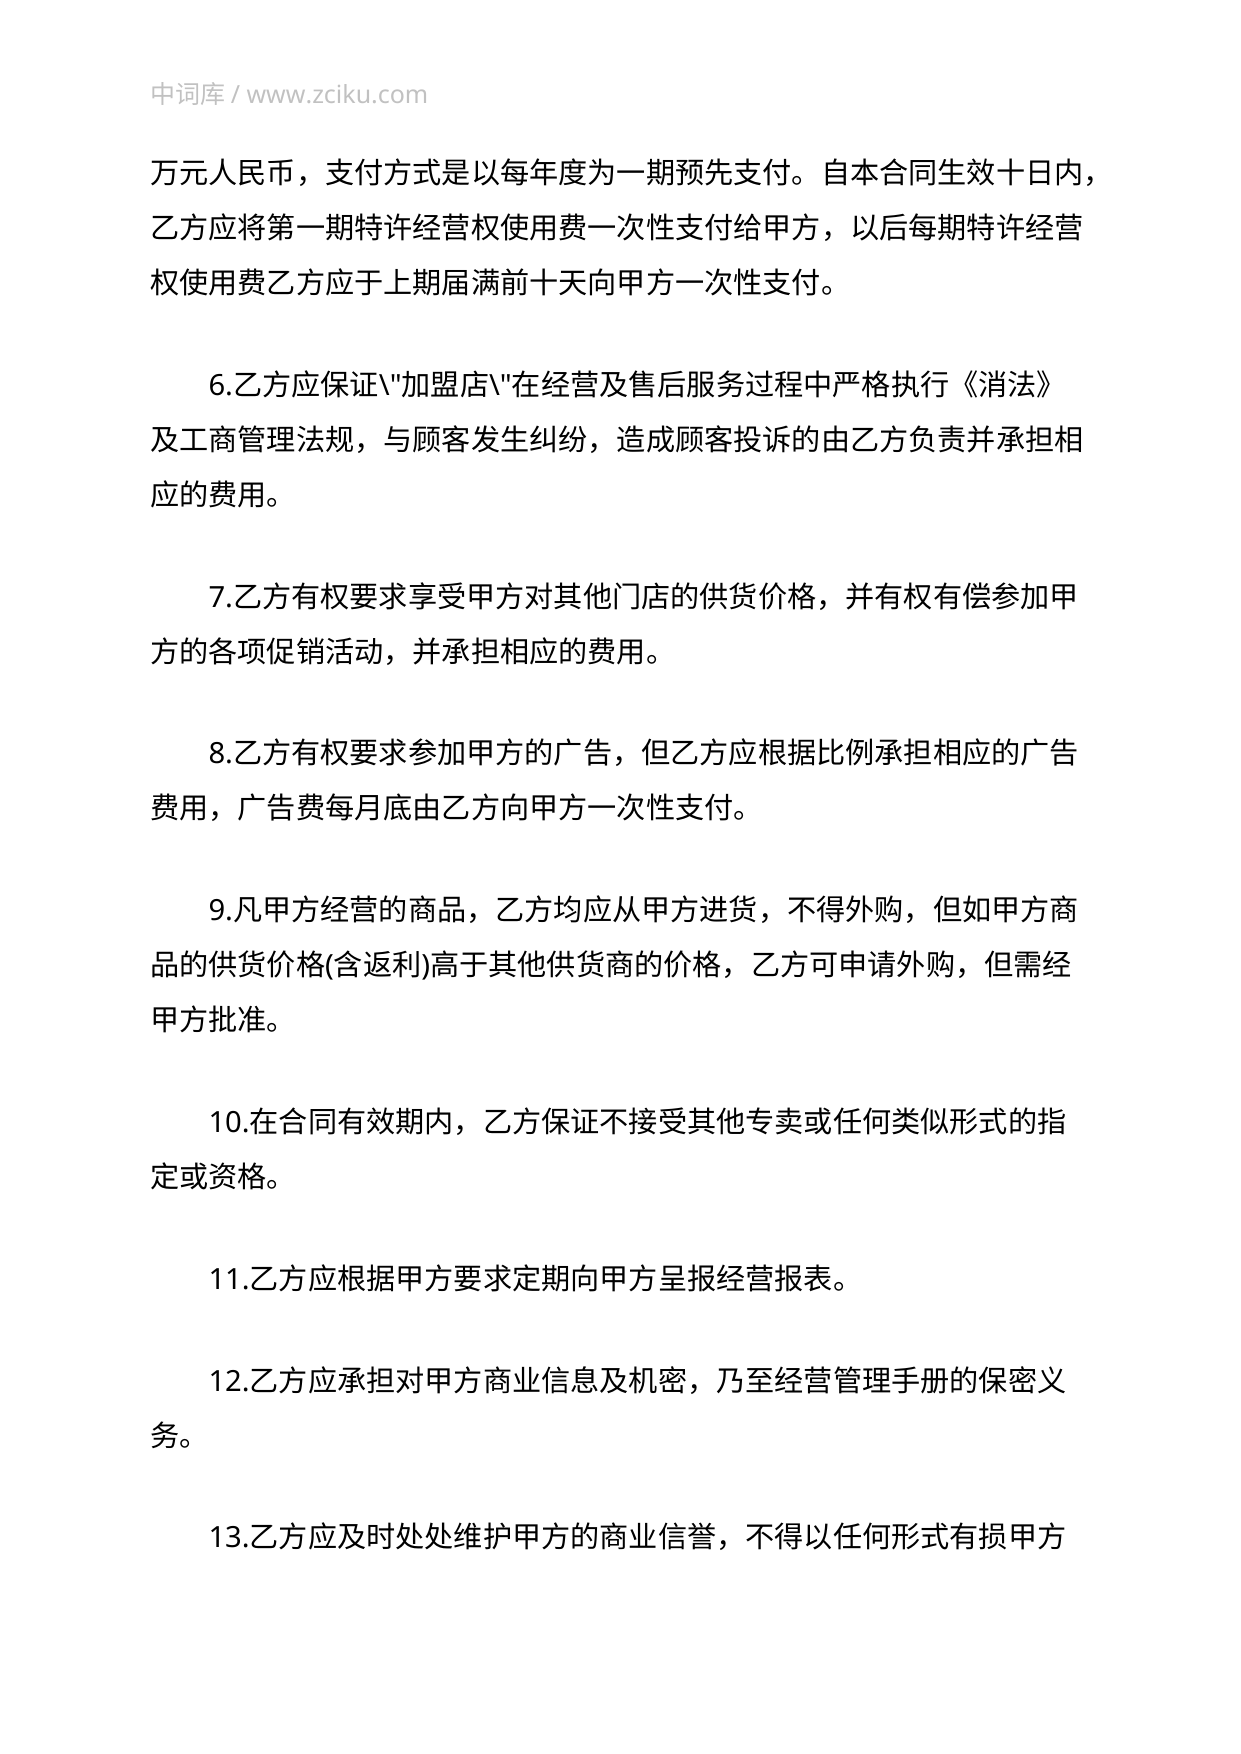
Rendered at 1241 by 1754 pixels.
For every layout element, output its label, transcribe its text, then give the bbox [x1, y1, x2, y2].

text 11.乙方应根据甲方要求定期向甲方呈报经营报表。 [150, 1255, 1090, 1298]
text 8.乙方有权要求参加甲方的广告，但乙方应根据比例承担相应的广告费用，广告费每月底由乙方向甲方一次性支付。 [150, 730, 1090, 827]
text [150, 150, 1090, 302]
text 6.乙方应保证\"加盟店\"在经营及售后服务过程中严格执行《消法》及工商管理法规，与顾客发生纠纷，造成顾客投诉的由乙方负责并承担相应的费用。 [150, 362, 1090, 514]
text 7.乙方有权要求享受甲方对其他门店的供货价格，并有权有偿参加甲方的各项促销活动，并承担相应的费用。 [150, 573, 1090, 671]
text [150, 1514, 1090, 1556]
text 12.乙方应承担对甲方商业信息及机密，乃至经营管理手册的保密义务。 [150, 1357, 1090, 1454]
text 9.凡甲方经营的商品，乙方均应从甲方进货，不得外购，但如甲方商品的供货价格(含返利)高于其他供货商的价格，乙方可申请外购，但需经甲方批准。 [150, 887, 1090, 1039]
text 10.在合同有效期内，乙方保证不接受其他专卖或任何类似形式的指定或资格。 [150, 1098, 1090, 1196]
